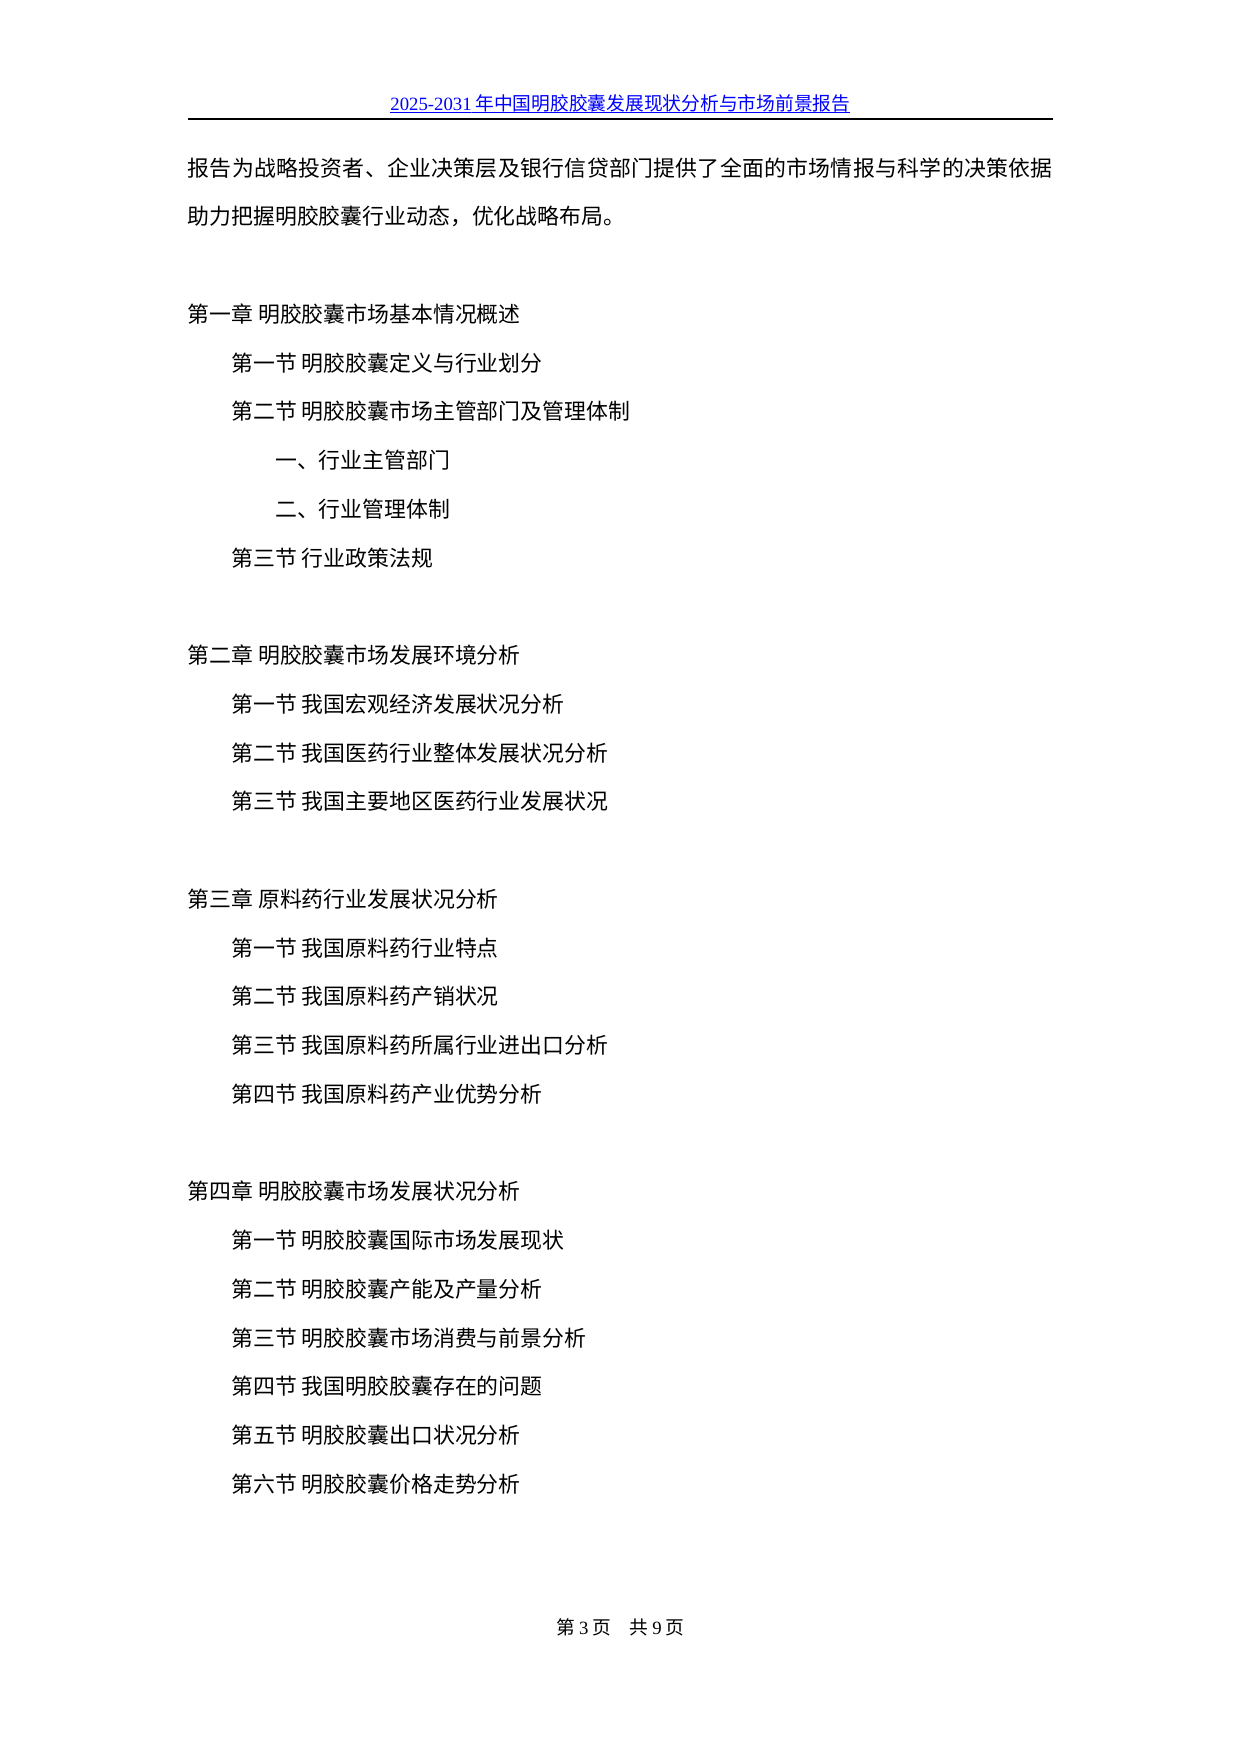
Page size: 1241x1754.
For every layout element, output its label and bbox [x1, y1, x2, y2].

text [187, 150, 1053, 1499]
